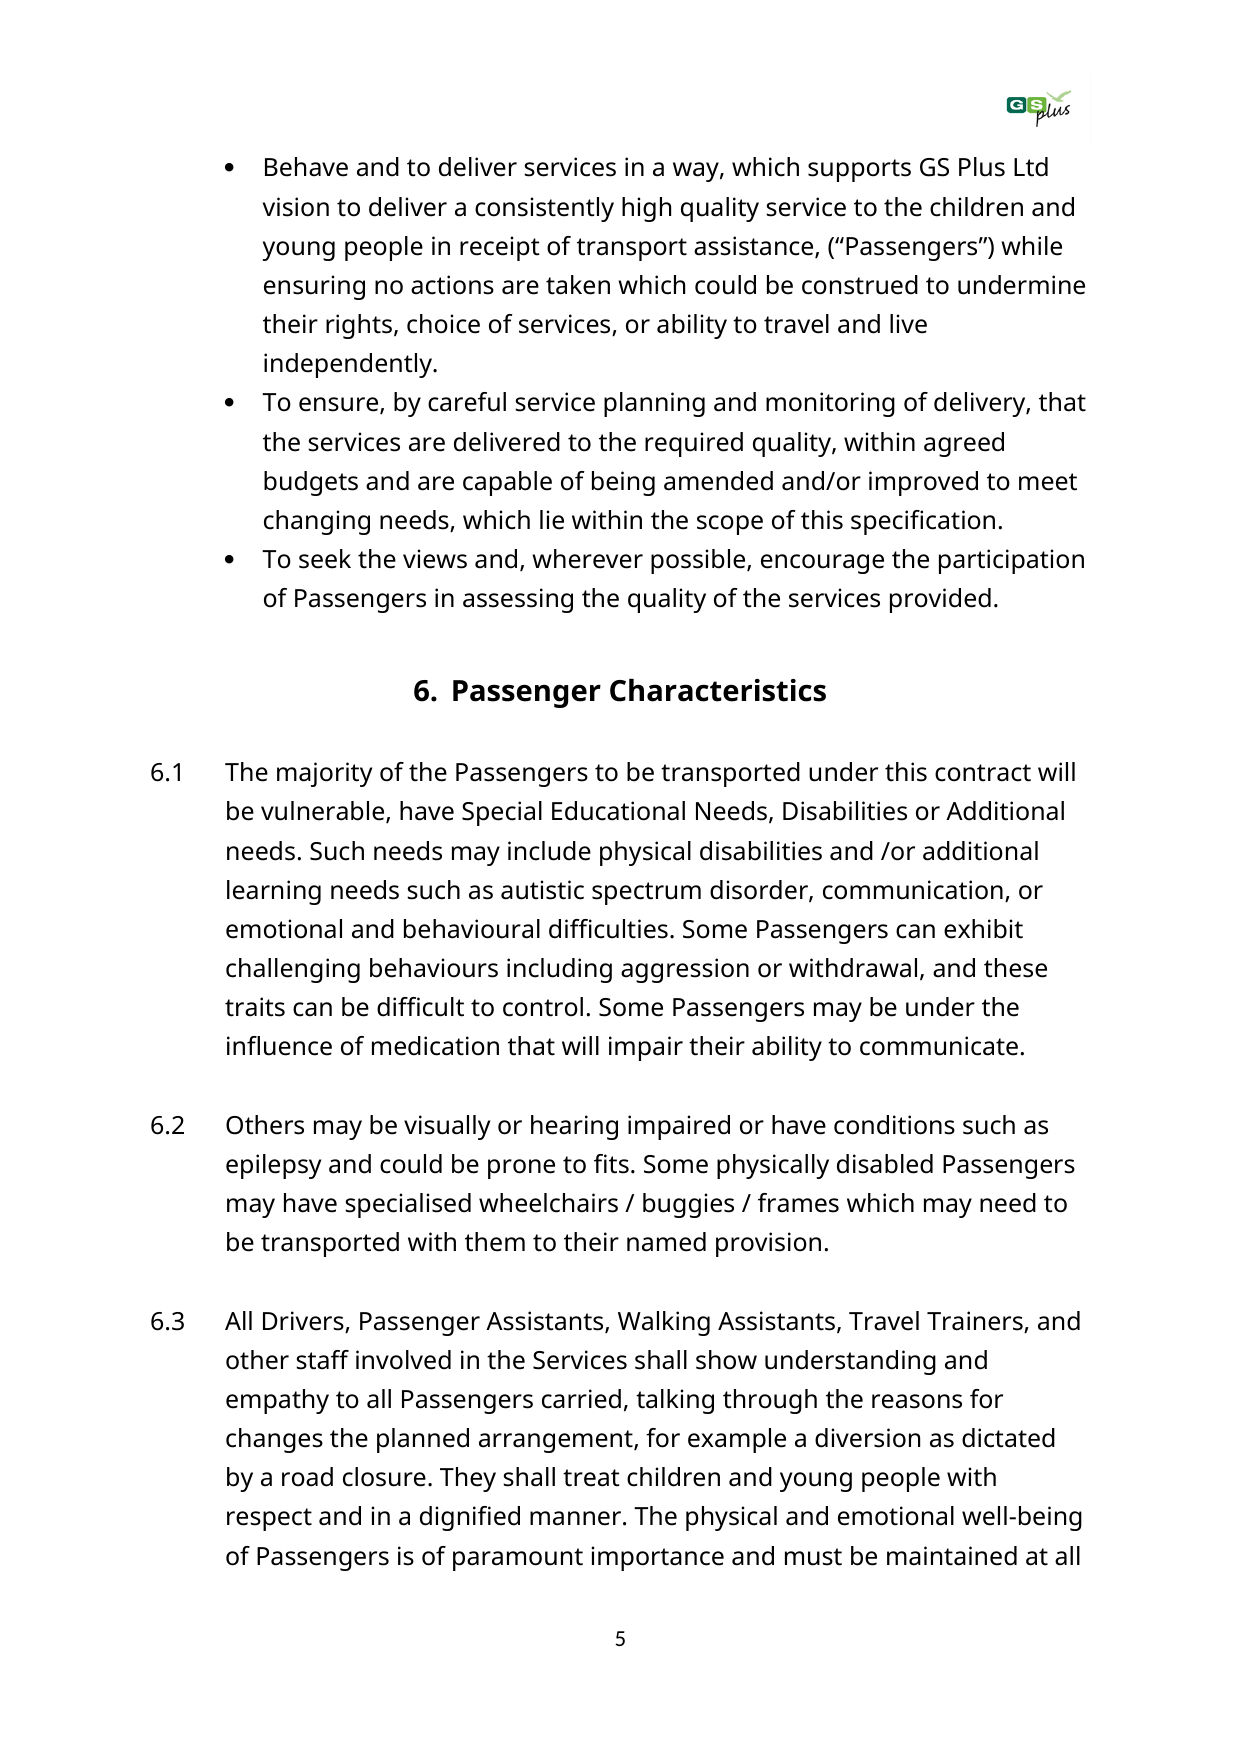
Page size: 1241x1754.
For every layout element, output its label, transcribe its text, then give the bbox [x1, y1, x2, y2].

list To ensure, by careful service planning and monitoring of delivery, that the services are delivered to the required quality, within agreed budgets and are capable of being amended and/or improved to meet changing needs, which lie within the scope of this specification. [225, 385, 1090, 537]
list The majority of the Passengers to be transported under this contract will be vulnerable, have Special Educational Needs, Disabilities or Additional needs. Such needs may include physical disabilities and /or additional learning needs such as autistic spectrum disorder, communication, or emotional and behavioural difficulties. Some Passengers can exhibit challenging behaviours including aggression or withdrawal, and these traits can be difficult to control. Some Passengers may be under the influence of medication that will impair their ability to communicate. [150, 755, 1090, 1063]
list Behave and to deliver services in a way, which supports GS Plus Ltd vision to deliver a consistently high quality service to the children and young people in receipt of transport assistance, (“Passengers”) while ensuring no actions are taken which could be construed to undermine their rights, choice of services, or ability to travel and live independently. [225, 150, 1090, 380]
list Others may be visually or hearing impaired or have conditions such as epilepsy and could be prone to fits. Some physically disabled Passengers may have specialised wheelchairs / buggies / frames which may need to be transported with them to their named provision. [150, 1107, 1090, 1259]
list To seek the views and, wherever possible, encourage the participation of Passengers in assessing the quality of the services provided. [225, 542, 1090, 615]
subtitle Passenger Characteristics [150, 670, 1090, 710]
picture [987, 73, 1091, 143]
